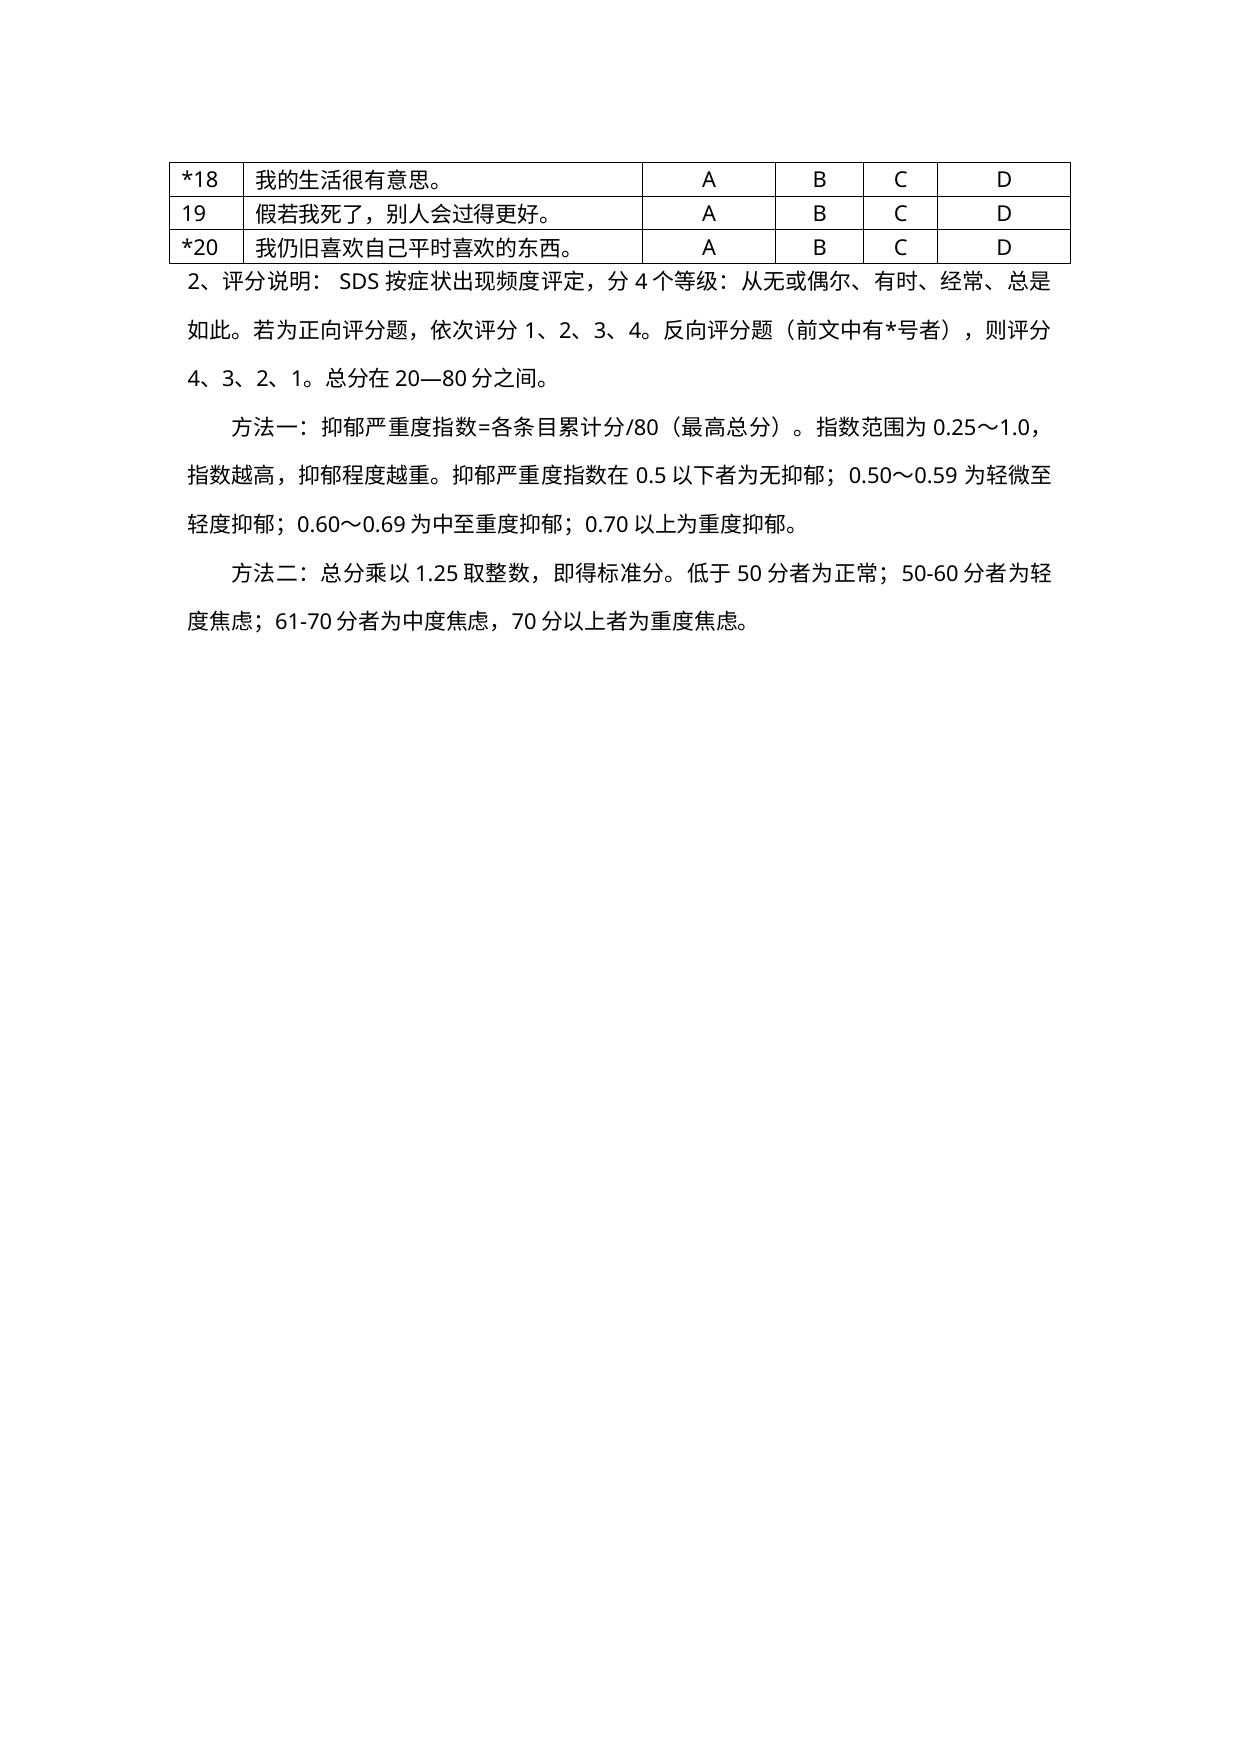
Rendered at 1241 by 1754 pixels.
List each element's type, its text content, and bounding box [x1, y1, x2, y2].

table_cell C [864, 163, 937, 196]
table_cell D [938, 197, 1070, 229]
table_cell 假若我死了，别人会过得更好。 [244, 197, 642, 229]
table_cell A [643, 197, 775, 229]
table_cell A [643, 230, 775, 263]
table_cell 我仍旧喜欢自己平时喜欢的东西。 [244, 230, 642, 263]
text 方法二：总分乘以1.25取整数，即得标准分。低于50分者为正常；50-60分者为轻度焦虑；61-70分者为中度焦虑，70分以上者为重度焦虑。 [187, 555, 1053, 637]
table_cell C [864, 197, 937, 229]
table_cell B [776, 197, 863, 229]
table_cell B [776, 163, 863, 196]
text 2、评分说明： SDS 按症状出现频度评定，分4个等级：从无或偶尔、有时、经常、总是如此。若为正向评分题，依次评分1、2、3、4。反向评分题（前文中有*号者），则评分4、3、2、1。总分在20—80分之间。 [187, 264, 1053, 394]
table_cell B [776, 230, 863, 263]
table_cell D [938, 230, 1070, 263]
table_cell C [864, 230, 937, 263]
table_cell *18 [170, 163, 243, 196]
table_cell 我的生活很有意思。 [244, 163, 642, 196]
table_cell A [643, 163, 775, 196]
table_cell D [938, 163, 1070, 196]
table_cell *20 [170, 230, 243, 263]
text 方法一：抑郁严重度指数=各条目累计分/80（最高总分）。指数范围为0.25～1.0，指数越高，抑郁程度越重。抑郁严重度指数在0.5以下者为无抑郁；0.50～0.59 为轻微至轻度抑郁；0.60～0.69为中至重度抑郁；0.70以上为重度抑郁。 [187, 409, 1053, 539]
table_cell 19 [170, 197, 243, 229]
